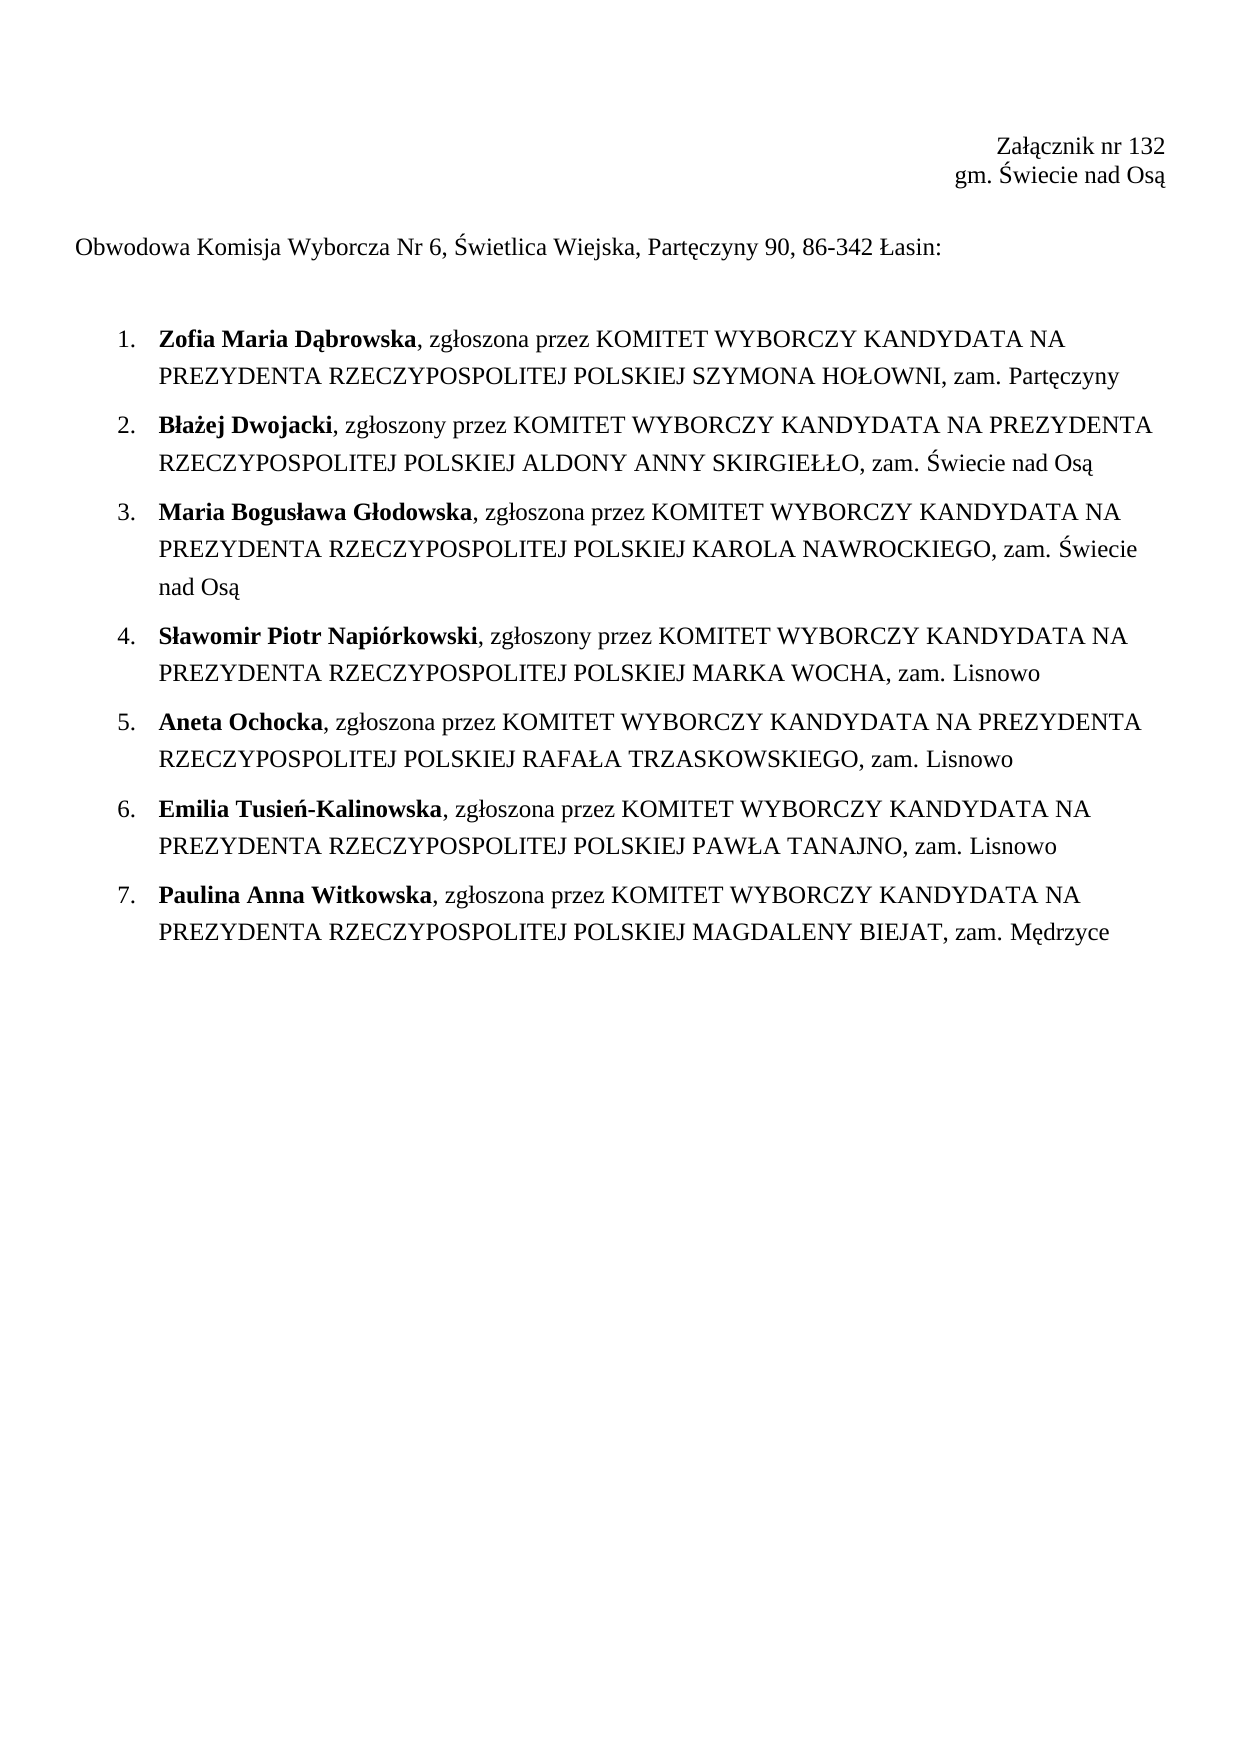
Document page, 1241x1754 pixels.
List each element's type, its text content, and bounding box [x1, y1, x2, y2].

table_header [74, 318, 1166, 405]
text gm. Świecie nad Osą [75, 160, 1165, 189]
text Załącznik nr 132 [607, 131, 1165, 160]
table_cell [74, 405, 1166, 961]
text Obwodowa Komisja Wyborcza Nr 6, Świetlica Wiejska, Partęczyny 90, 86-342 Łasin: [75, 232, 1165, 261]
